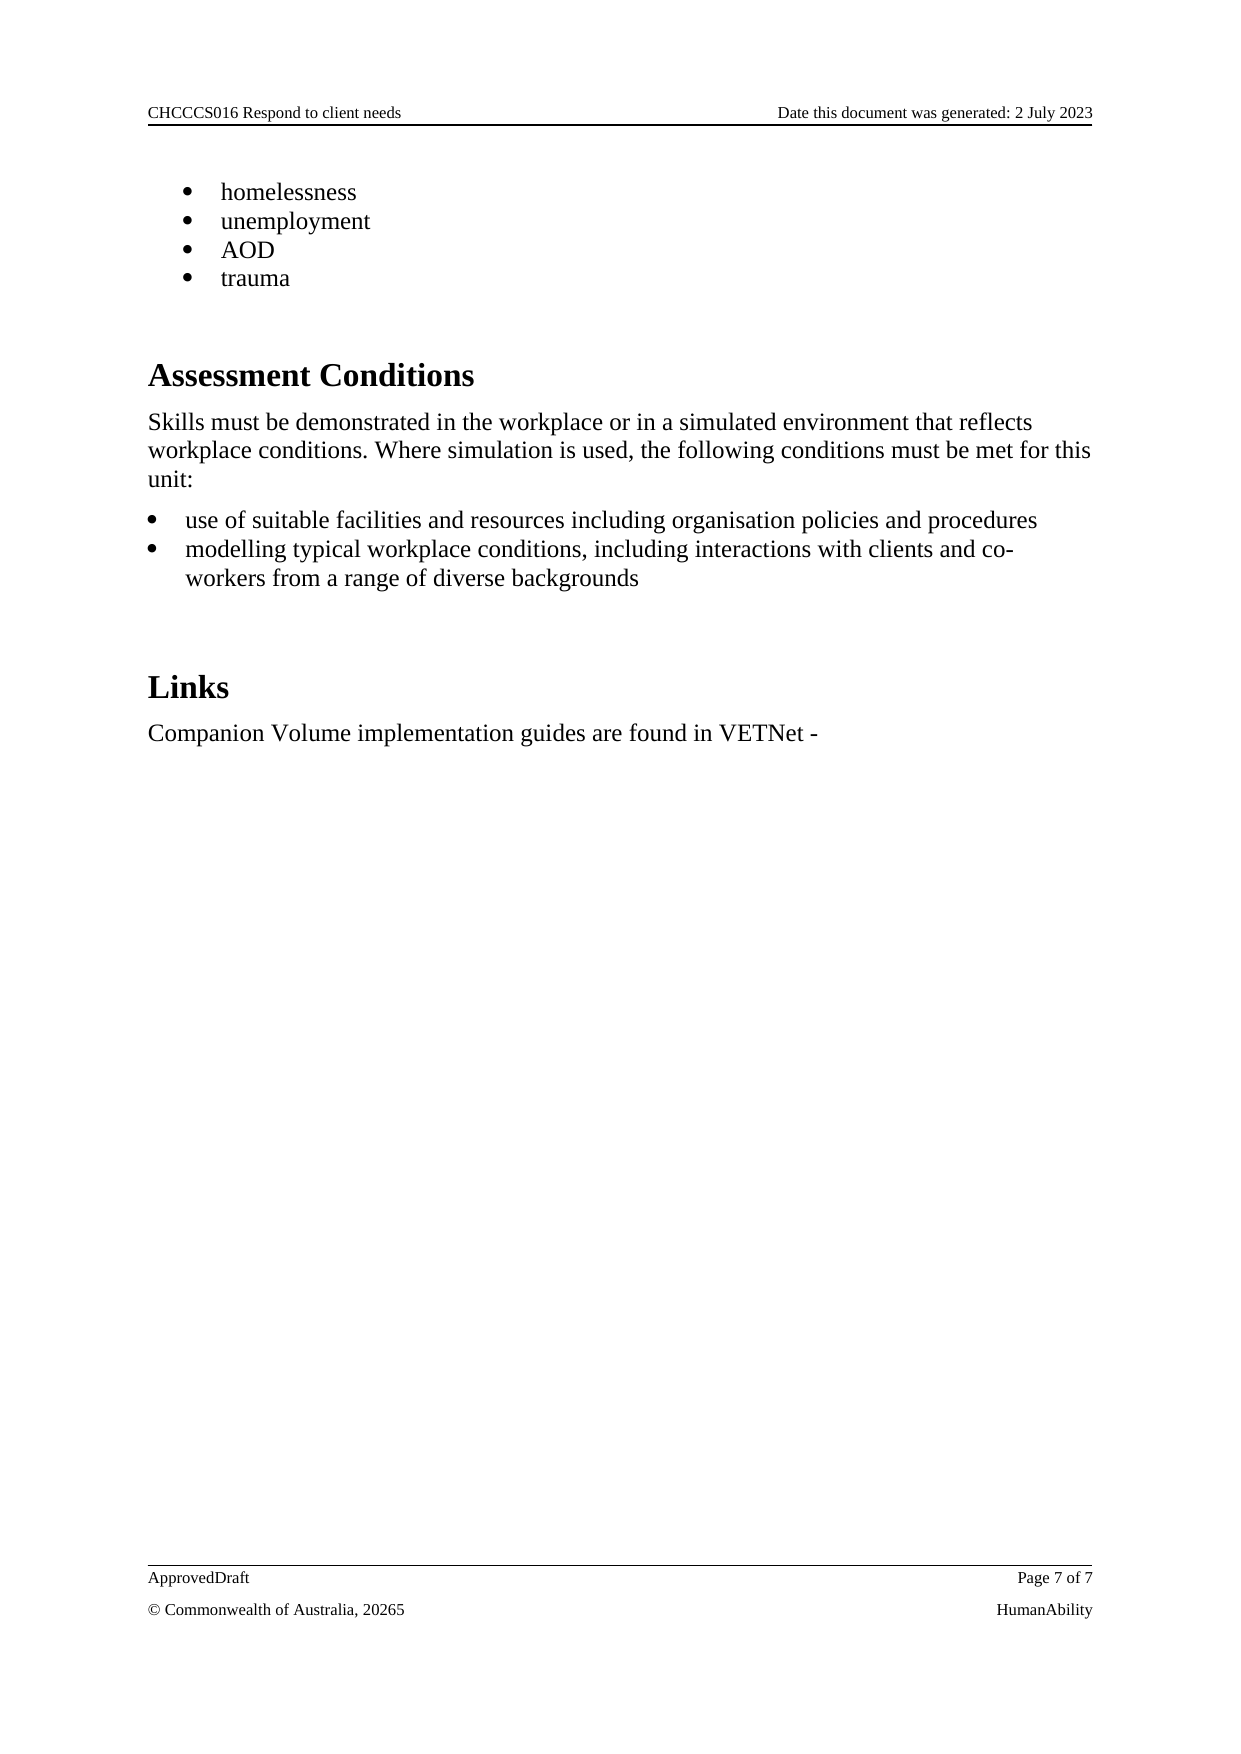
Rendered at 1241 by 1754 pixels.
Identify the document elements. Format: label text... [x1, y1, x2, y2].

list modelling typical workplace conditions, including interactions with clients and co-workers from a range of diverse backgrounds [148, 534, 1092, 592]
text Skills must be demonstrated in the workplace or in a simulated environment that reflects workplace conditions. Where simulation is used, the following conditions must be met for this unit: [148, 407, 1092, 493]
list unemployment [183, 206, 1092, 235]
list trauma [183, 263, 1092, 292]
list AOD [183, 235, 1092, 263]
list homelessness [183, 177, 1092, 206]
text Companion Volume implementation guides are found in VETNet - [148, 718, 1092, 747]
list use of suitable facilities and resources including organisation policies and procedures [148, 505, 1092, 534]
subtitle Assessment Conditions [148, 356, 1092, 394]
subtitle Links [148, 667, 1092, 706]
